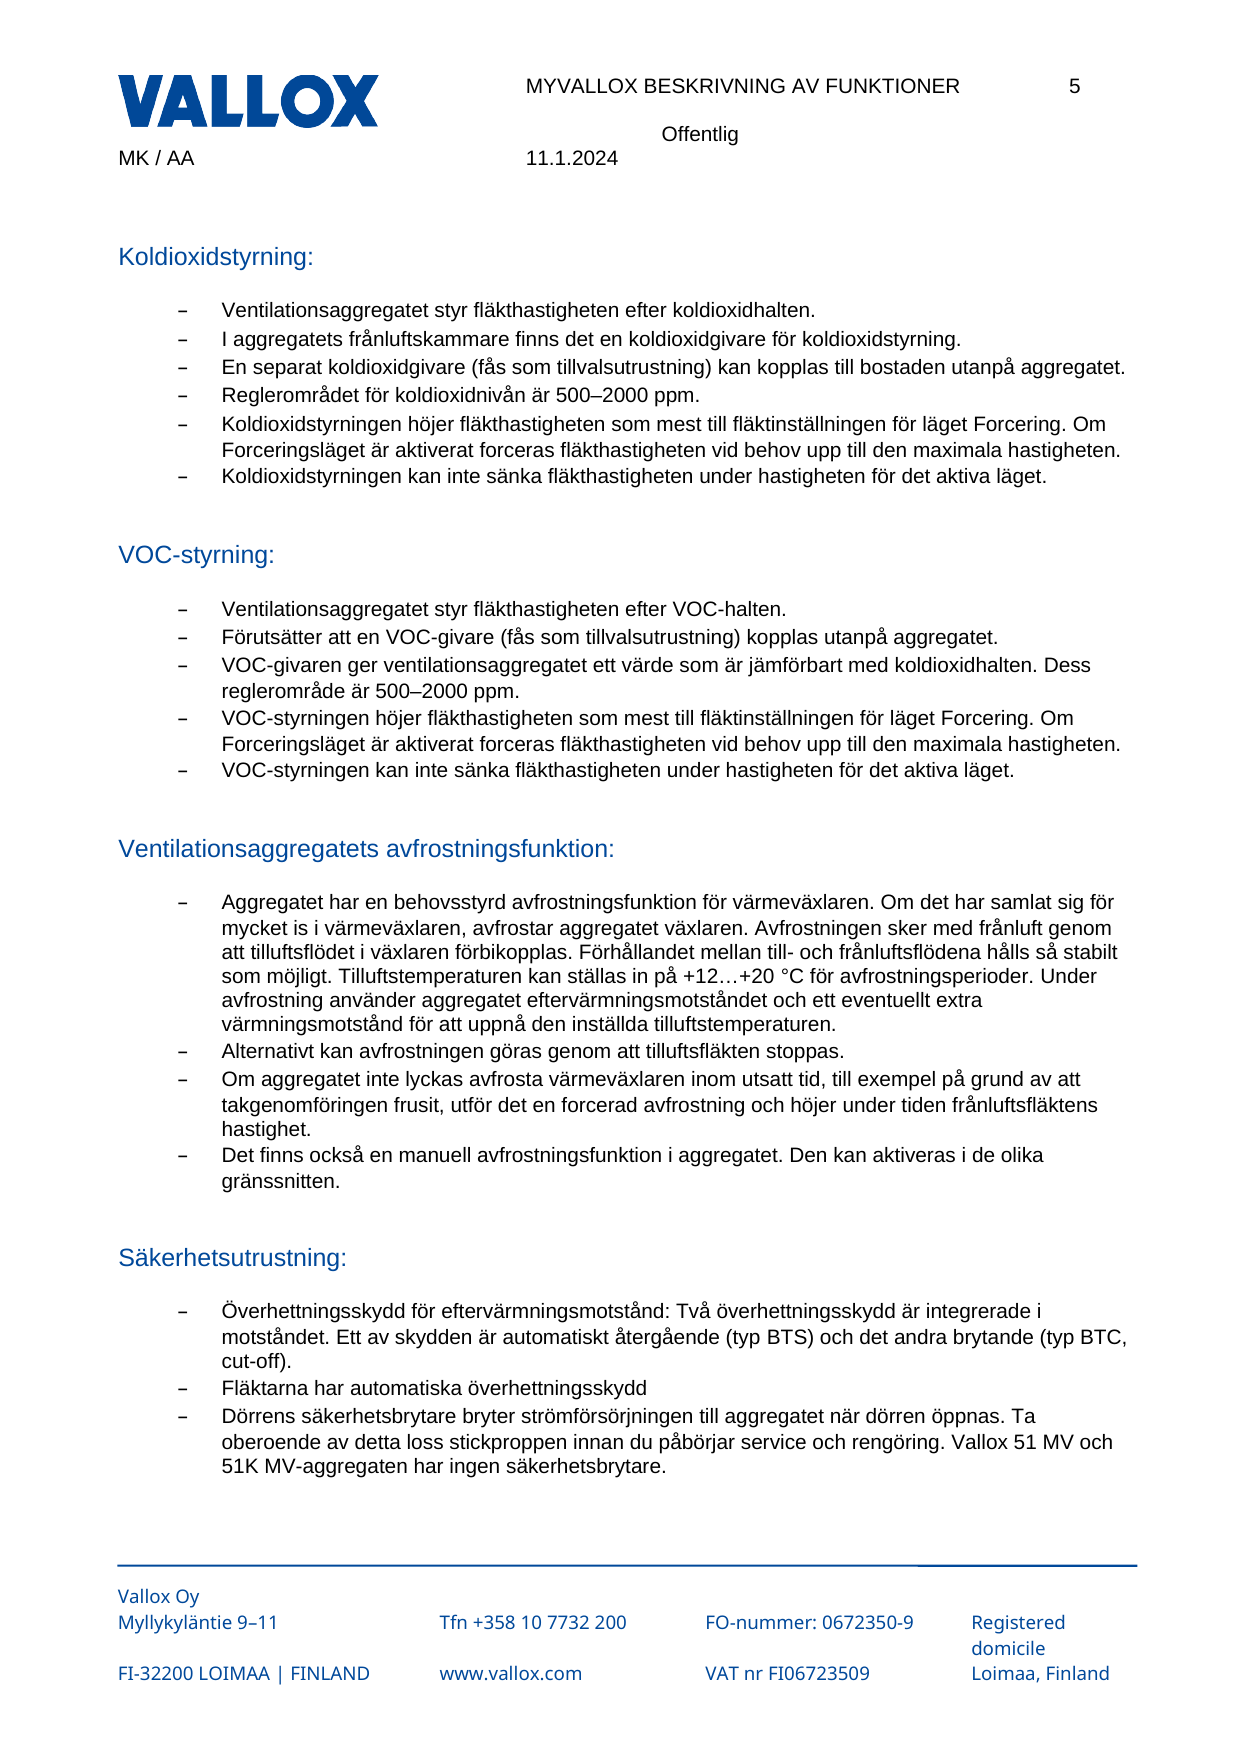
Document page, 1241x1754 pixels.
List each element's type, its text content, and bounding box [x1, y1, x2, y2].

text Fläktarna har automatiska överhettningsskydd [177, 1373, 1137, 1401]
picture [118, 75, 379, 128]
text Aggregatet har en behovsstyrd avfrostningsfunktion för värmeväxlaren. Om det har samlat sig för mycket is i värmeväxlaren, avfrostar aggregatet växlaren. Avfrostningen sker med frånluft genom att tilluftsflödet i växlaren förbikopplas. Förhållandet mellan till- och frånluftsflödena hålls så stabilt som möjligt. Tilluftstemperaturen kan ställas in på +12…+20 °C för avfrostningsperioder. Under avfrostning använder aggregatet eftervärmningsmotståndet och ett eventuellt extra värmningsmotstånd för att uppnå den inställda tilluftstemperaturen. [177, 887, 1137, 1036]
text Överhettningsskydd för eftervärmningsmotstånd: Två överhettningsskydd är integrerade i motståndet. Ett av skydden är automatiskt återgående (typ BTS) och det andra brytande (typ BTC, cut-off). [177, 1297, 1137, 1373]
text Det finns också en manuell avfrostningsfunktion i aggregatet. Den kan aktiveras i de olika gränssnitten. [177, 1141, 1137, 1193]
subtitle Säkerhetsutrustning: [118, 1243, 1137, 1272]
subtitle Koldioxidstyrning: [118, 242, 1137, 270]
text En separat koldioxidgivare (fås som tillvalsutrustning) kan kopplas till bostaden utanpå aggregatet. [177, 352, 1137, 381]
text VOC-styrningen kan inte sänka fläkthastigheten under hastigheten för det aktiva läget. [177, 755, 1137, 784]
subtitle Ventilationsaggregatets avfrostningsfunktion: [118, 834, 1137, 862]
text Om aggregatet inte lyckas avfrosta värmeväxlaren inom utsatt tid, till exempel på grund av att takgenomföringen frusit, utför det en forcerad avfrostning och höjer under tiden frånluftsfläktens hastighet. [177, 1064, 1137, 1141]
text Reglerområdet för koldioxidnivån är 500–2000 ppm. [177, 381, 1137, 409]
text VOC-givaren ger ventilationsaggregatet ett värde som är jämförbart med koldioxidhalten. Dess reglerområde är 500–2000 ppm. [177, 651, 1137, 703]
text Koldioxidstyrningen höjer fläkthastigheten som mest till fläktinställningen för läget Forcering. Om Forceringsläget är aktiverat forceras fläkthastigheten vid behov upp till den maximala hastigheten. [177, 409, 1137, 461]
text Ventilationsaggregatet styr fläkthastigheten efter VOC-halten. [177, 594, 1137, 622]
text Alternativt kan avfrostningen göras genom att tilluftsfläkten stoppas. [177, 1036, 1137, 1064]
text Koldioxidstyrningen kan inte sänka fläkthastigheten under hastigheten för det aktiva läget. [177, 461, 1137, 490]
text Dörrens säkerhetsbrytare bryter strömförsörjningen till aggregatet när dörren öppnas. Ta oberoende av detta loss stickproppen innan du påbörjar service och rengöring. Vallox 51 MV och 51K MV-aggregaten har ingen säkerhetsbrytare. [177, 1401, 1137, 1478]
text I aggregatets frånluftskammare finns det en koldioxidgivare för koldioxidstyrning. [177, 324, 1137, 352]
text Ventilationsaggregatet styr fläkthastigheten efter koldioxidhalten. [177, 295, 1137, 324]
text Förutsätter att en VOC-givare (fås som tillvalsutrustning) kopplas utanpå aggregatet. [177, 622, 1137, 651]
subtitle VOC-styrning: [118, 540, 1137, 569]
text VOC-styrningen höjer fläkthastigheten som mest till fläktinställningen för läget Forcering. Om Forceringsläget är aktiverat forceras fläkthastigheten vid behov upp till den maximala hastigheten. [177, 703, 1137, 755]
